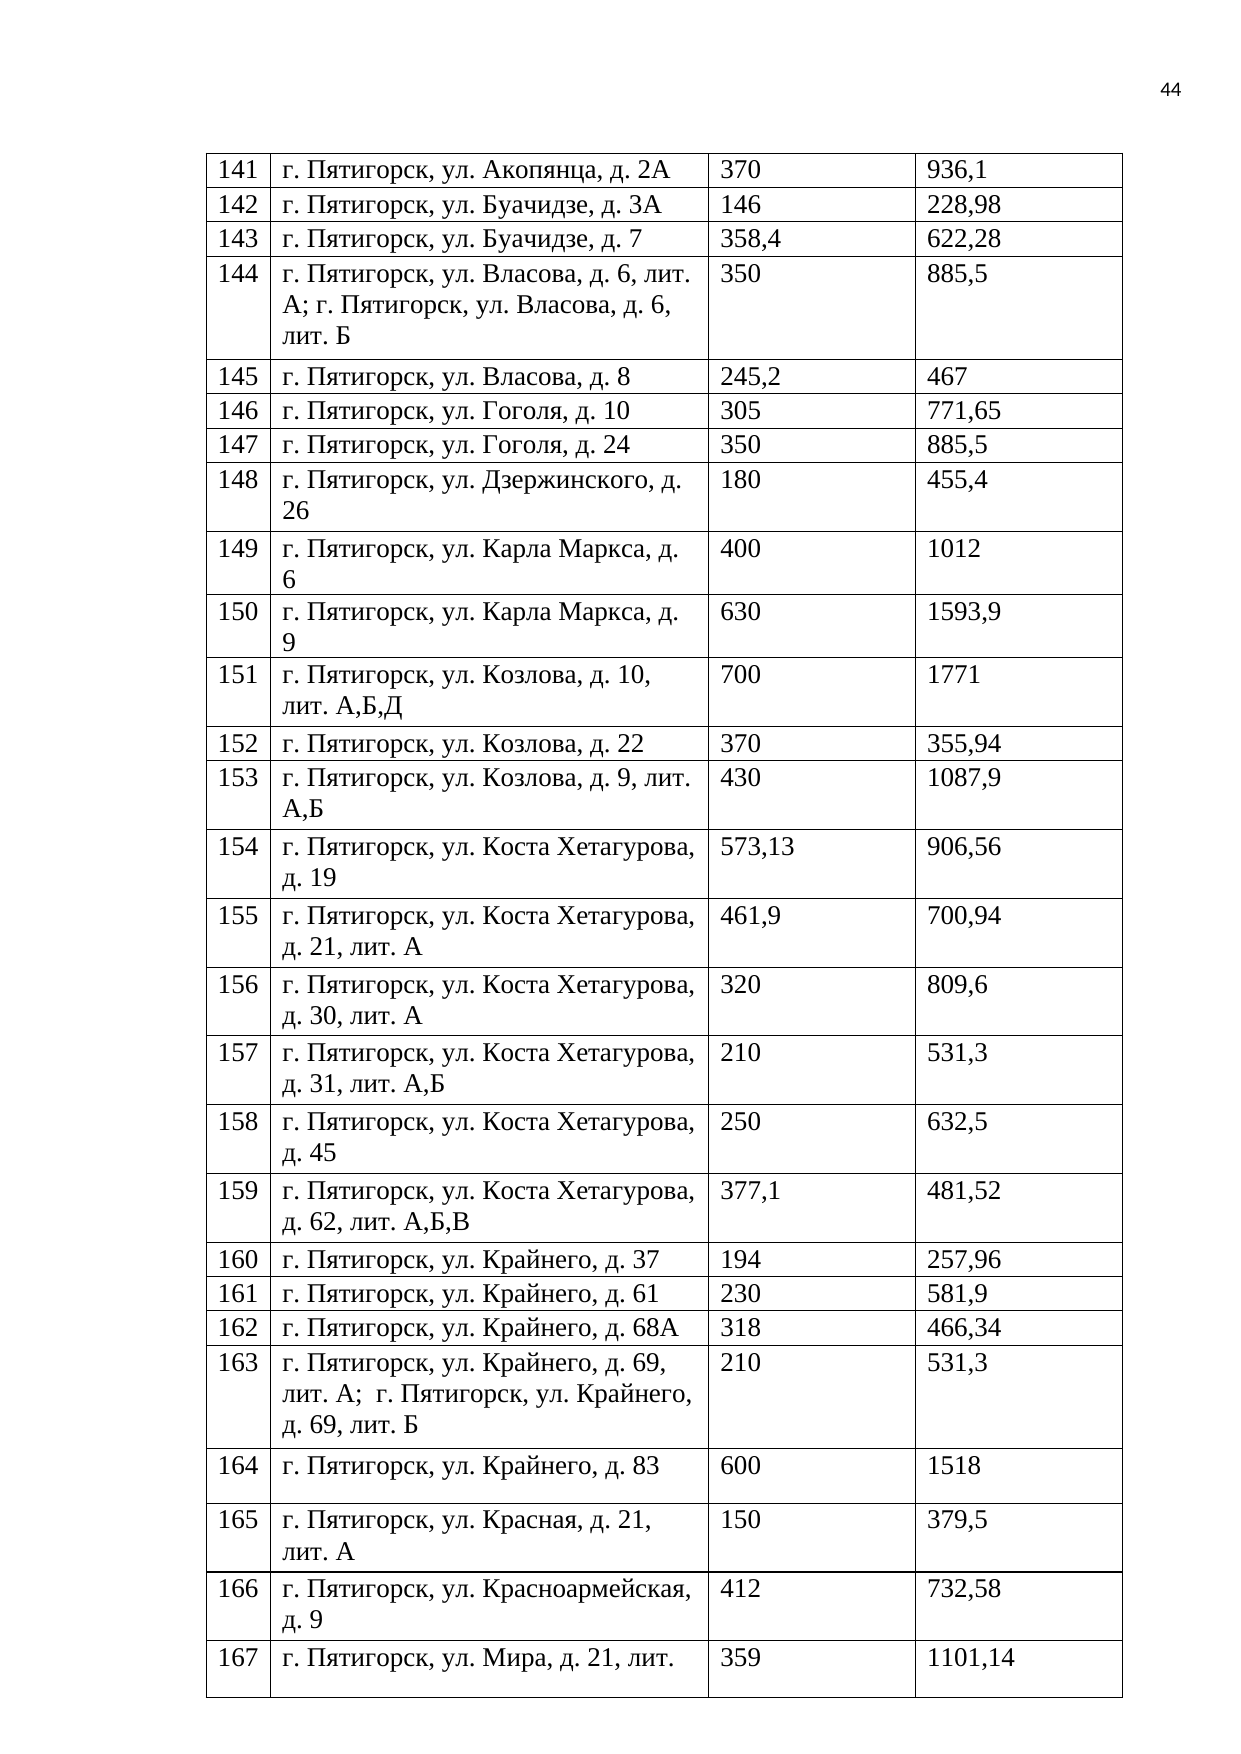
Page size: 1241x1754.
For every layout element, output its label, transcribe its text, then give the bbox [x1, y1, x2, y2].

table_cell 1593,9 [916, 595, 1122, 657]
table_cell 809,6 [916, 968, 1122, 1035]
table_cell 377,1 [709, 1174, 915, 1242]
table_cell г. Пятигорск, ул. Крайнего, д. 68А [271, 1311, 708, 1345]
table_cell 400 [709, 532, 915, 594]
table_cell 245,2 [709, 360, 915, 393]
table_cell 148 [207, 463, 270, 531]
table_cell г. Пятигорск, ул. Коста Хетагурова, д. 62, лит. А,Б,В [271, 1174, 708, 1242]
table_cell 210 [709, 1036, 915, 1104]
table_cell 1012 [916, 532, 1122, 594]
table_cell 141 [207, 154, 270, 187]
table_cell 481,52 [916, 1174, 1122, 1242]
table_cell 144 [207, 257, 270, 359]
table_cell 412 [709, 1573, 915, 1640]
table_cell 150 [709, 1504, 915, 1571]
table_cell г. Пятигорск, ул. Власова, д. 8 [271, 360, 708, 393]
table_cell 162 [207, 1311, 270, 1345]
table_cell 1771 [916, 658, 1122, 726]
table_cell 166 [207, 1573, 270, 1640]
table_cell г. Пятигорск, ул. Крайнего, д. 69, лит. А; г. Пятигорск, ул. Крайнего, д. 69, лит. Б [271, 1346, 708, 1448]
table_cell 1101,14 [916, 1641, 1122, 1697]
table_cell 165 [207, 1504, 270, 1571]
table_cell г. Пятигорск, ул. Коста Хетагурова, д. 30, лит. А [271, 968, 708, 1035]
table_cell 581,9 [916, 1277, 1122, 1310]
table_cell 320 [709, 968, 915, 1035]
table_cell 257,96 [916, 1243, 1122, 1276]
table_cell г. Пятигорск, ул. Власова, д. 6, лит. А; г. Пятигорск, ул. Власова, д. 6, лит. Б [271, 257, 708, 359]
table_cell 158 [207, 1105, 270, 1173]
table_cell 573,13 [709, 830, 915, 898]
table_cell 305 [709, 394, 915, 427]
table_cell 358,4 [709, 222, 915, 256]
table_cell 146 [207, 394, 270, 427]
table_cell 150 [207, 595, 270, 657]
table_cell 700,94 [916, 899, 1122, 967]
table_cell 156 [207, 968, 270, 1035]
table_cell г. Пятигорск, ул. Коста Хетагурова, д. 19 [271, 830, 708, 898]
table_cell 531,3 [916, 1346, 1122, 1448]
table_cell 531,3 [916, 1036, 1122, 1104]
table_cell 732,58 [916, 1573, 1122, 1640]
table_cell 180 [709, 463, 915, 531]
table_cell г. Пятигорск, ул. Крайнего, д. 37 [271, 1243, 708, 1276]
table_cell г. Пятигорск, ул. Карла Маркса, д. 6 [271, 532, 708, 594]
table_cell г. Пятигорск, ул. Гоголя, д. 10 [271, 394, 708, 427]
table_cell 167 [207, 1641, 270, 1697]
table_cell 154 [207, 830, 270, 898]
table_cell 143 [207, 222, 270, 256]
table_cell 318 [709, 1311, 915, 1345]
table_cell 370 [709, 154, 915, 187]
table_cell г. Пятигорск, ул. Буачидзе, д. 3А [271, 188, 708, 221]
table_cell г. Пятигорск, ул. Козлова, д. 10, лит. А,Б,Д [271, 658, 708, 726]
table_cell 228,98 [916, 188, 1122, 221]
table_cell 379,5 [916, 1504, 1122, 1571]
table_cell 159 [207, 1174, 270, 1242]
table_cell г. Пятигорск, ул. Коста Хетагурова, д. 21, лит. А [271, 899, 708, 967]
table_cell г. Пятигорск, ул. Дзержинского, д. 26 [271, 463, 708, 531]
table_cell 164 [207, 1449, 270, 1503]
table_cell 359 [709, 1641, 915, 1697]
table_cell г. Пятигорск, ул. Красная, д. 21, лит. А [271, 1504, 708, 1571]
table_cell 936,1 [916, 154, 1122, 187]
table_cell г. Пятигорск, ул. Крайнего, д. 83 [271, 1449, 708, 1503]
table_cell 771,65 [916, 394, 1122, 427]
table_cell 467 [916, 360, 1122, 393]
table_cell 230 [709, 1277, 915, 1310]
table_cell г. Пятигорск, ул. Крайнего, д. 61 [271, 1277, 708, 1310]
table_cell г. Пятигорск, ул. Коста Хетагурова, д. 31, лит. А,Б [271, 1036, 708, 1104]
table_cell 152 [207, 727, 270, 760]
table_cell 151 [207, 658, 270, 726]
table_cell 250 [709, 1105, 915, 1173]
table_cell 194 [709, 1243, 915, 1276]
table_cell 455,4 [916, 463, 1122, 531]
table_cell г. Пятигорск, ул. Козлова, д. 22 [271, 727, 708, 760]
table_cell 1087,9 [916, 761, 1122, 829]
table_cell 622,28 [916, 222, 1122, 256]
table_cell г. Пятигорск, ул. Гоголя, д. 24 [271, 429, 708, 462]
table_cell 355,94 [916, 727, 1122, 760]
table_cell 885,5 [916, 429, 1122, 462]
table_cell 155 [207, 899, 270, 967]
table_cell г. Пятигорск, ул. Красноармейская, д. 9 [271, 1573, 708, 1640]
table_cell 157 [207, 1036, 270, 1104]
table_cell 146 [709, 188, 915, 221]
table_cell 350 [709, 429, 915, 462]
table_cell 430 [709, 761, 915, 829]
table_cell 161 [207, 1277, 270, 1310]
table_cell 466,34 [916, 1311, 1122, 1345]
table_cell 350 [709, 257, 915, 359]
table_cell 147 [207, 429, 270, 462]
table_cell 145 [207, 360, 270, 393]
table_cell 160 [207, 1243, 270, 1276]
table_cell г. Пятигорск, ул. Буачидзе, д. 7 [271, 222, 708, 256]
table_cell 142 [207, 188, 270, 221]
table_cell 700 [709, 658, 915, 726]
table_cell 630 [709, 595, 915, 657]
table_cell 632,5 [916, 1105, 1122, 1173]
table_cell 600 [709, 1449, 915, 1503]
table_cell 149 [207, 532, 270, 594]
table_cell 153 [207, 761, 270, 829]
table_cell 885,5 [916, 257, 1122, 359]
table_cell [271, 1641, 708, 1697]
table_cell г. Пятигорск, ул. Акопянца, д. 2А [271, 154, 708, 187]
table_cell 370 [709, 727, 915, 760]
table_cell г. Пятигорск, ул. Козлова, д. 9, лит. А,Б [271, 761, 708, 829]
table_cell 461,9 [709, 899, 915, 967]
table_cell 210 [709, 1346, 915, 1448]
table_cell 1518 [916, 1449, 1122, 1503]
table_cell 906,56 [916, 830, 1122, 898]
table_cell 163 [207, 1346, 270, 1448]
table_cell г. Пятигорск, ул. Карла Маркса, д. 9 [271, 595, 708, 657]
table_cell г. Пятигорск, ул. Коста Хетагурова, д. 45 [271, 1105, 708, 1173]
